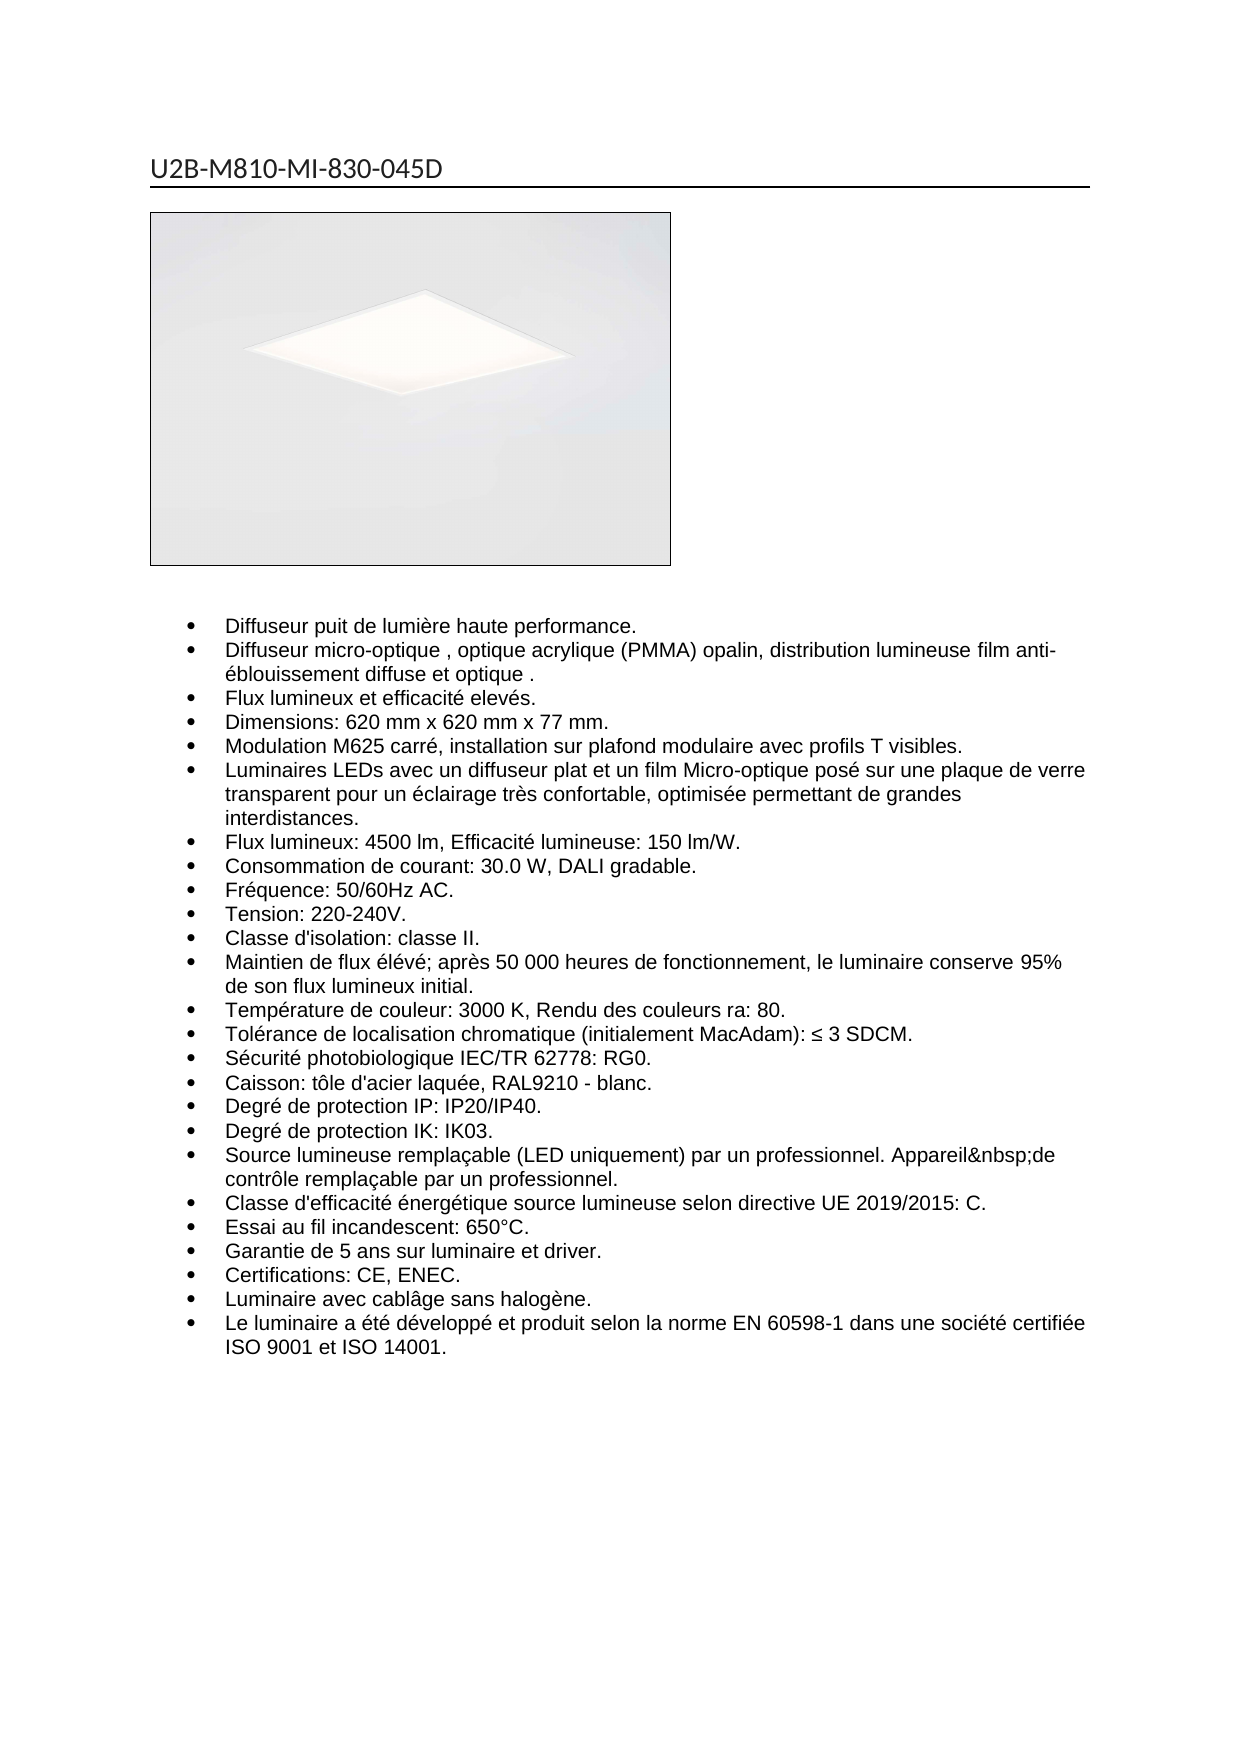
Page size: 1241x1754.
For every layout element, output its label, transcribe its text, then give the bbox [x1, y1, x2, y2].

list Diffuseur puit de lumière haute performance. [187, 613, 1090, 638]
list Classe d'efficacité énergétique source lumineuse selon directive UE 2019/2015: C. [187, 1191, 1090, 1214]
list Sécurité photobiologique IEC/TR 62778: RG0. [187, 1046, 1090, 1070]
list Luminaires LEDs avec un diffuseur plat et un film Micro-optique posé sur une plaque de verre transparent pour un éclairage très confortable, optimisée permettant de grandes interdistances. [187, 758, 1090, 830]
picture [151, 213, 670, 565]
list Caisson: tôle d'acier laquée, RAL9210 - blanc. [187, 1070, 1090, 1094]
list Dimensions: 620 mm x 620 mm x 77 mm. [187, 710, 1090, 734]
list Flux lumineux et efficacité elevés. [187, 686, 1090, 710]
list Diffuseur micro-optique , optique acrylique (PMMA) opalin, distribution lumineuse film anti-éblouissement diffuse et optique . [187, 638, 1090, 686]
list Degré de protection IK: IK03. [187, 1118, 1090, 1142]
list Degré de protection IP: IP20/IP40. [187, 1094, 1090, 1118]
list Modulation M625 carré, installation sur plafond modulaire avec profils T visibles. [187, 734, 1090, 758]
list Luminaire avec cablâge sans halogène. [187, 1287, 1090, 1311]
list Essai au fil incandescent: 650°C. [187, 1214, 1090, 1239]
text U2B-M810-MI-830-045D [150, 150, 1090, 186]
list Source lumineuse remplaçable (LED uniquement) par un professionnel. Appareil&nbsp;de contrôle remplaçable par un professionnel. [187, 1142, 1090, 1191]
list Maintien de flux élévé; après 50 000 heures de fonctionnement, le luminaire conserve 95% de son flux lumineux initial. [187, 950, 1090, 998]
list Flux lumineux: 4500 lm, Efficacité lumineuse: 150 lm/W. [187, 830, 1090, 854]
list Consommation de courant: 30.0 W, DALI gradable. [187, 854, 1090, 878]
list Certifications: CE, ENEC. [187, 1263, 1090, 1287]
list Fréquence: 50/60Hz AC. [187, 878, 1090, 902]
list Garantie de 5 ans sur luminaire et driver. [187, 1239, 1090, 1263]
list Classe d'isolation: classe II. [187, 926, 1090, 950]
list Tolérance de localisation chromatique (initialement MacAdam): ≤ 3 SDCM. [187, 1022, 1090, 1046]
list Température de couleur: 3000 K, Rendu des couleurs ra: 80. [187, 998, 1090, 1022]
list Tension: 220-240V. [187, 902, 1090, 926]
list Le luminaire a été développé et produit selon la norme EN 60598-1 dans une société certifiée ISO 9001 et ISO 14001. [187, 1311, 1090, 1359]
